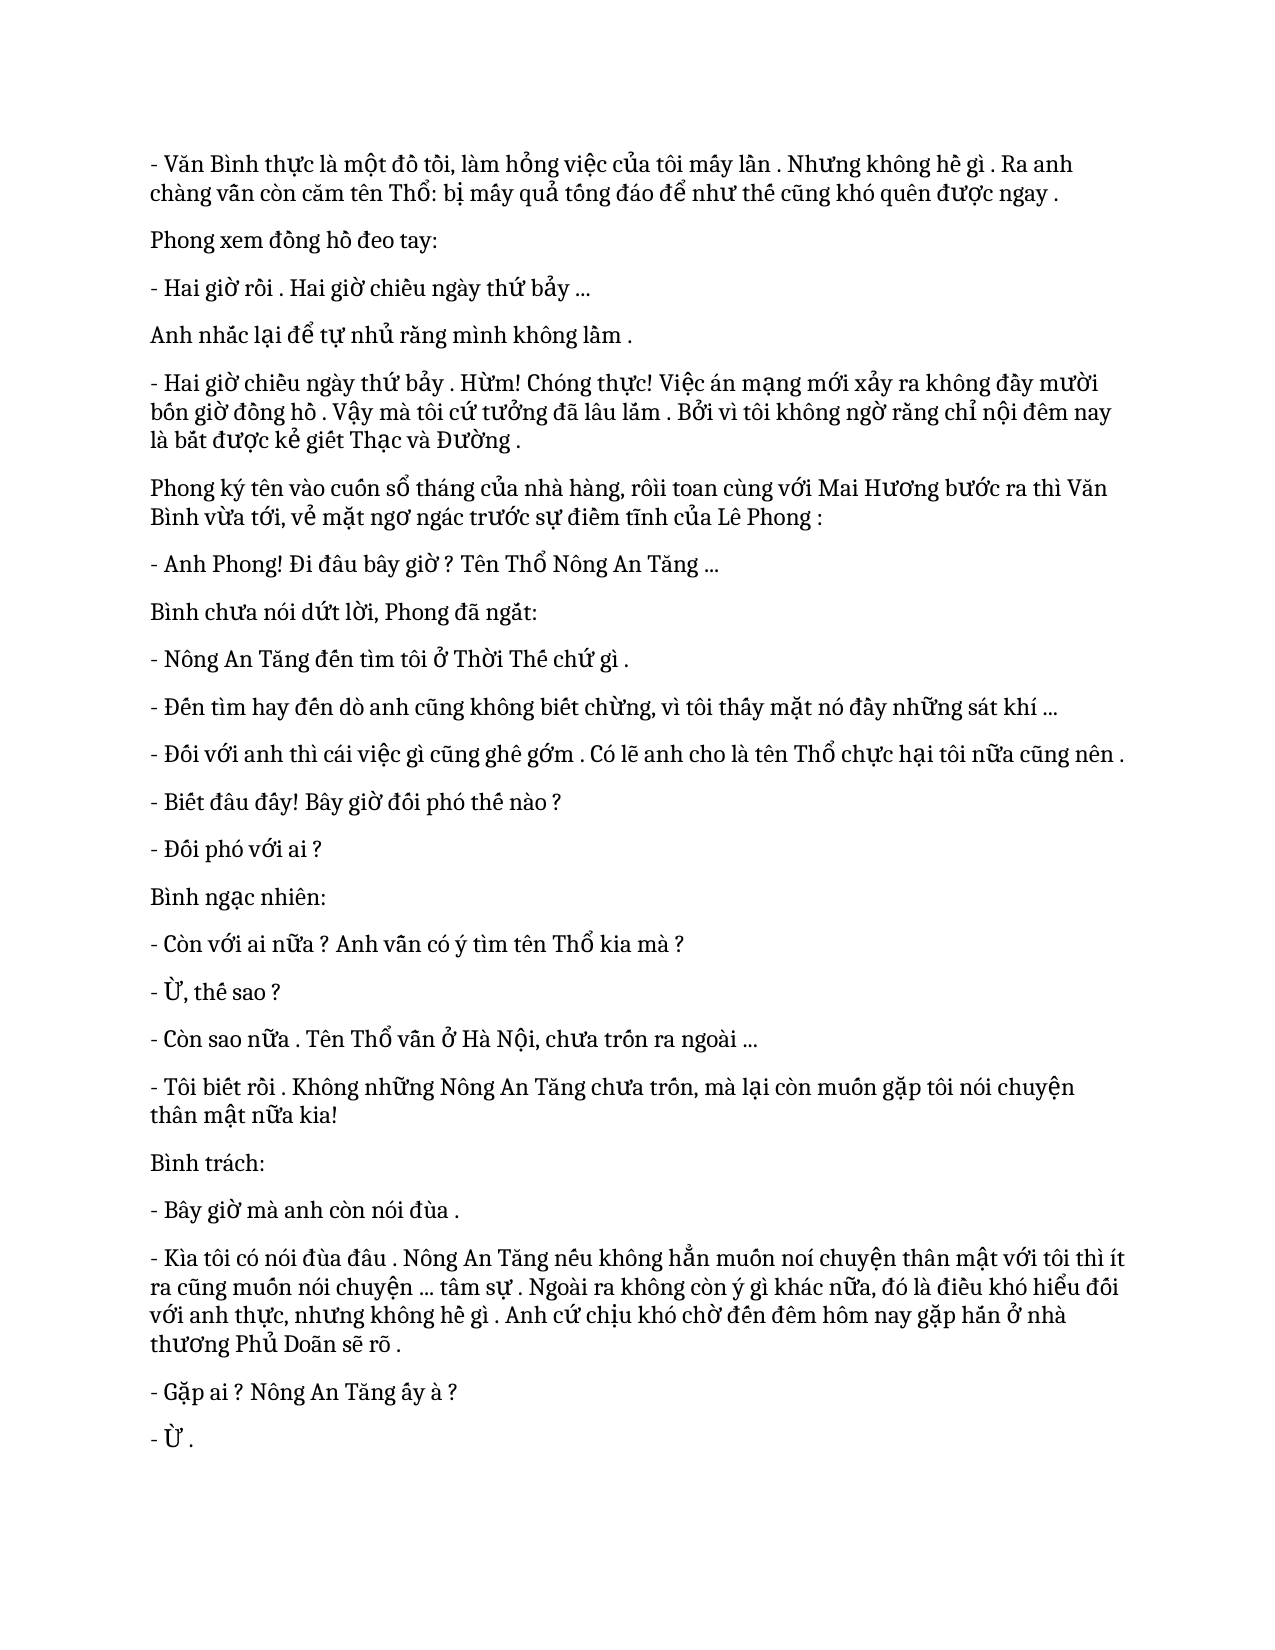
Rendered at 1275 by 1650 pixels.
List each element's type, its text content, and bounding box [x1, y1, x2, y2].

text - Ừ, thế sao ? [150, 977, 1125, 1006]
text - Bây giờ mà anh còn nói đùa . [150, 1196, 1125, 1225]
text - Còn sao nữa . Tên Thổ vẫn ở Hà Nội, chưa trốn ra ngoài ... [150, 1025, 1125, 1054]
text - Đến tìm hay đến dò anh cũng không biết chừng, vì tôi thấy mặt nó đầy những sát khí ... [150, 692, 1125, 721]
text - Ừ . [150, 1425, 1125, 1454]
text - Nông An Tăng đến tìm tôi ở Thời Thế chứ gì . [150, 645, 1125, 674]
text Bình trách: [150, 1149, 1125, 1177]
text Anh nhắc lại để tự nhủ rằng mình không lầm . [150, 321, 1125, 350]
text - Hai giờ rồi . Hai giờ chiều ngày thứ bảy ... [150, 274, 1125, 302]
text - Gặp ai ? Nông An Tăng ấy à ? [150, 1377, 1125, 1406]
text Phong ký tên vào cuốn sổ tháng của nhà hàng, rôìi toan cùng với Mai Hương bước ra thì Văn Bình vừa tới, vẻ mặt ngơ ngác trước sự điềm tĩnh của Lê Phong : [150, 474, 1125, 531]
text - Đối với anh thì cái việc gì cũng ghê gớm . Có lẽ anh cho là tên Thổ chực hại tôi nữa cũng nên . [150, 740, 1125, 769]
text - Đối phó với ai ? [150, 835, 1125, 864]
text - Hai giờ chiều ngày thứ bảy . Hừm! Chóng thực! Việc án mạng mới xảy ra không đầy mười bốn giờ đồng hồ . Vậy mà tôi cứ tưởng đã lâu lắm . Bởi vì tôi không ngờ rằng chỉ nội đêm nay là bắt được kẻ giết Thạc và Đường . [150, 369, 1125, 455]
text - Tôi biết rồi . Không những Nông An Tăng chưa trốn, mà lại còn muốn gặp tôi nói chuyện thân mật nữa kia! [150, 1072, 1125, 1130]
text - Văn Bình thực là một đồ tồi, làm hỏng việc của tôi mấy lần . Nhưng không hề gì . Ra anh chàng vẫn còn căm tên Thổ: bị mấy quả tống đáo để như thế cũng khó quên được ngay . [150, 150, 1125, 207]
text - Còn với ai nữa ? Anh vẫn có ý tìm tên Thổ kia mà ? [150, 930, 1125, 959]
text Bình ngạc nhiên: [150, 882, 1125, 911]
text - Biết đâu đấy! Bây giờ đối phó thế nào ? [150, 787, 1125, 816]
text Phong xem đồng hồ đeo tay: [150, 226, 1125, 255]
text - Anh Phong! Đi đâu bây giờ ? Tên Thổ Nông An Tăng ... [150, 550, 1125, 579]
text - Kìa tôi có nói đùa đâu . Nông An Tăng nếu không hẳn muốn noí chuyện thân mật với tôi thì ít ra cũng muốn nói chuyện ... tâm sự . Ngoài ra không còn ý gì khác nữa, đó là điều khó hiểu đối với anh thực, nhưng không hề gì . Anh cứ chịu khó chờ đến đêm hôm nay gặp hắn ở nhà thương Phủ Doãn sẽ rõ . [150, 1244, 1125, 1359]
text Bình chưa nói dứt lời, Phong đã ngắt: [150, 597, 1125, 626]
